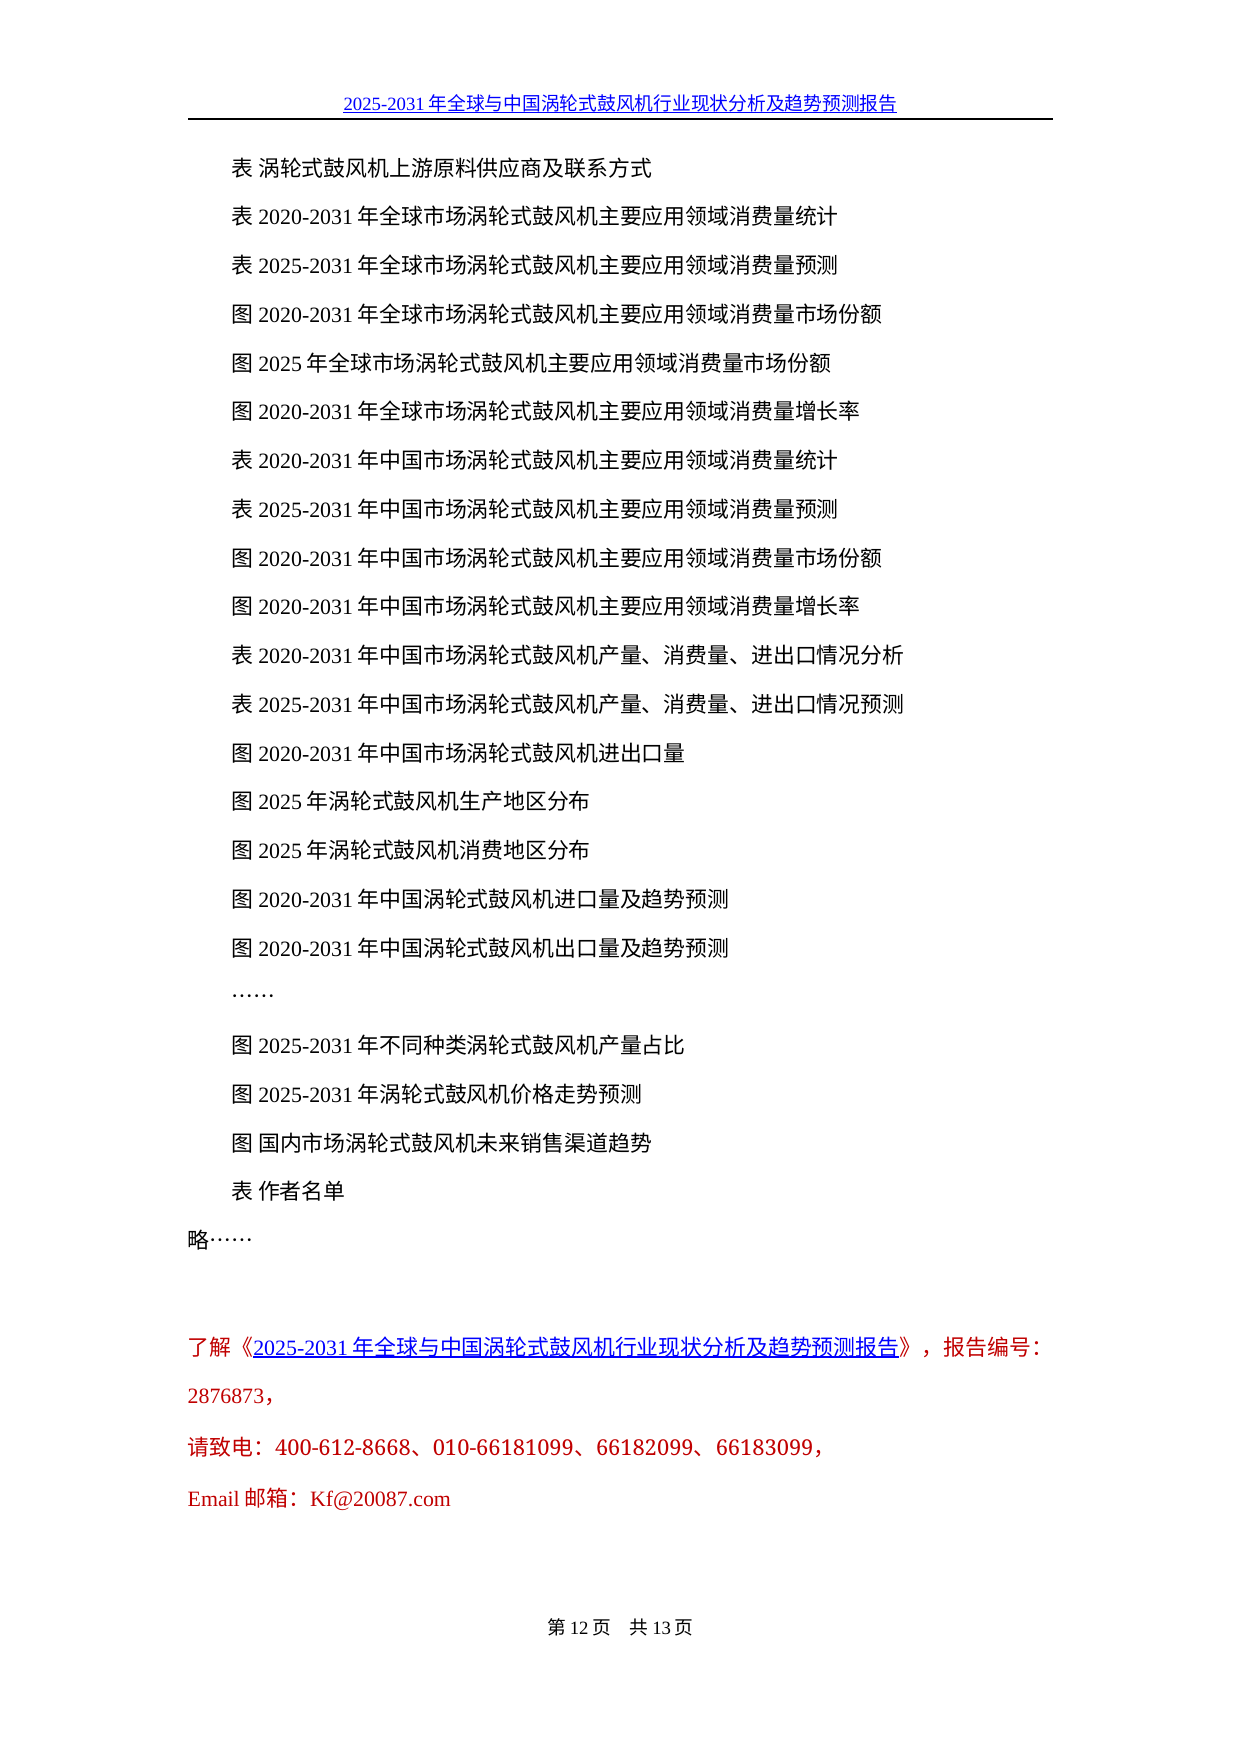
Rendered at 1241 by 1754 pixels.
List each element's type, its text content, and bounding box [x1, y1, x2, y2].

text Email邮箱：Kf@20087.com [187, 1481, 1053, 1513]
text 了解《2025-2031年全球与中国涡轮式鼓风机行业现状分析及趋势预测报告》，报告编号：2876873， [187, 1329, 1053, 1410]
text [187, 150, 1053, 1255]
text 请致电：400-612-8668、010-66181099、66182099、66183099， [187, 1429, 1053, 1462]
